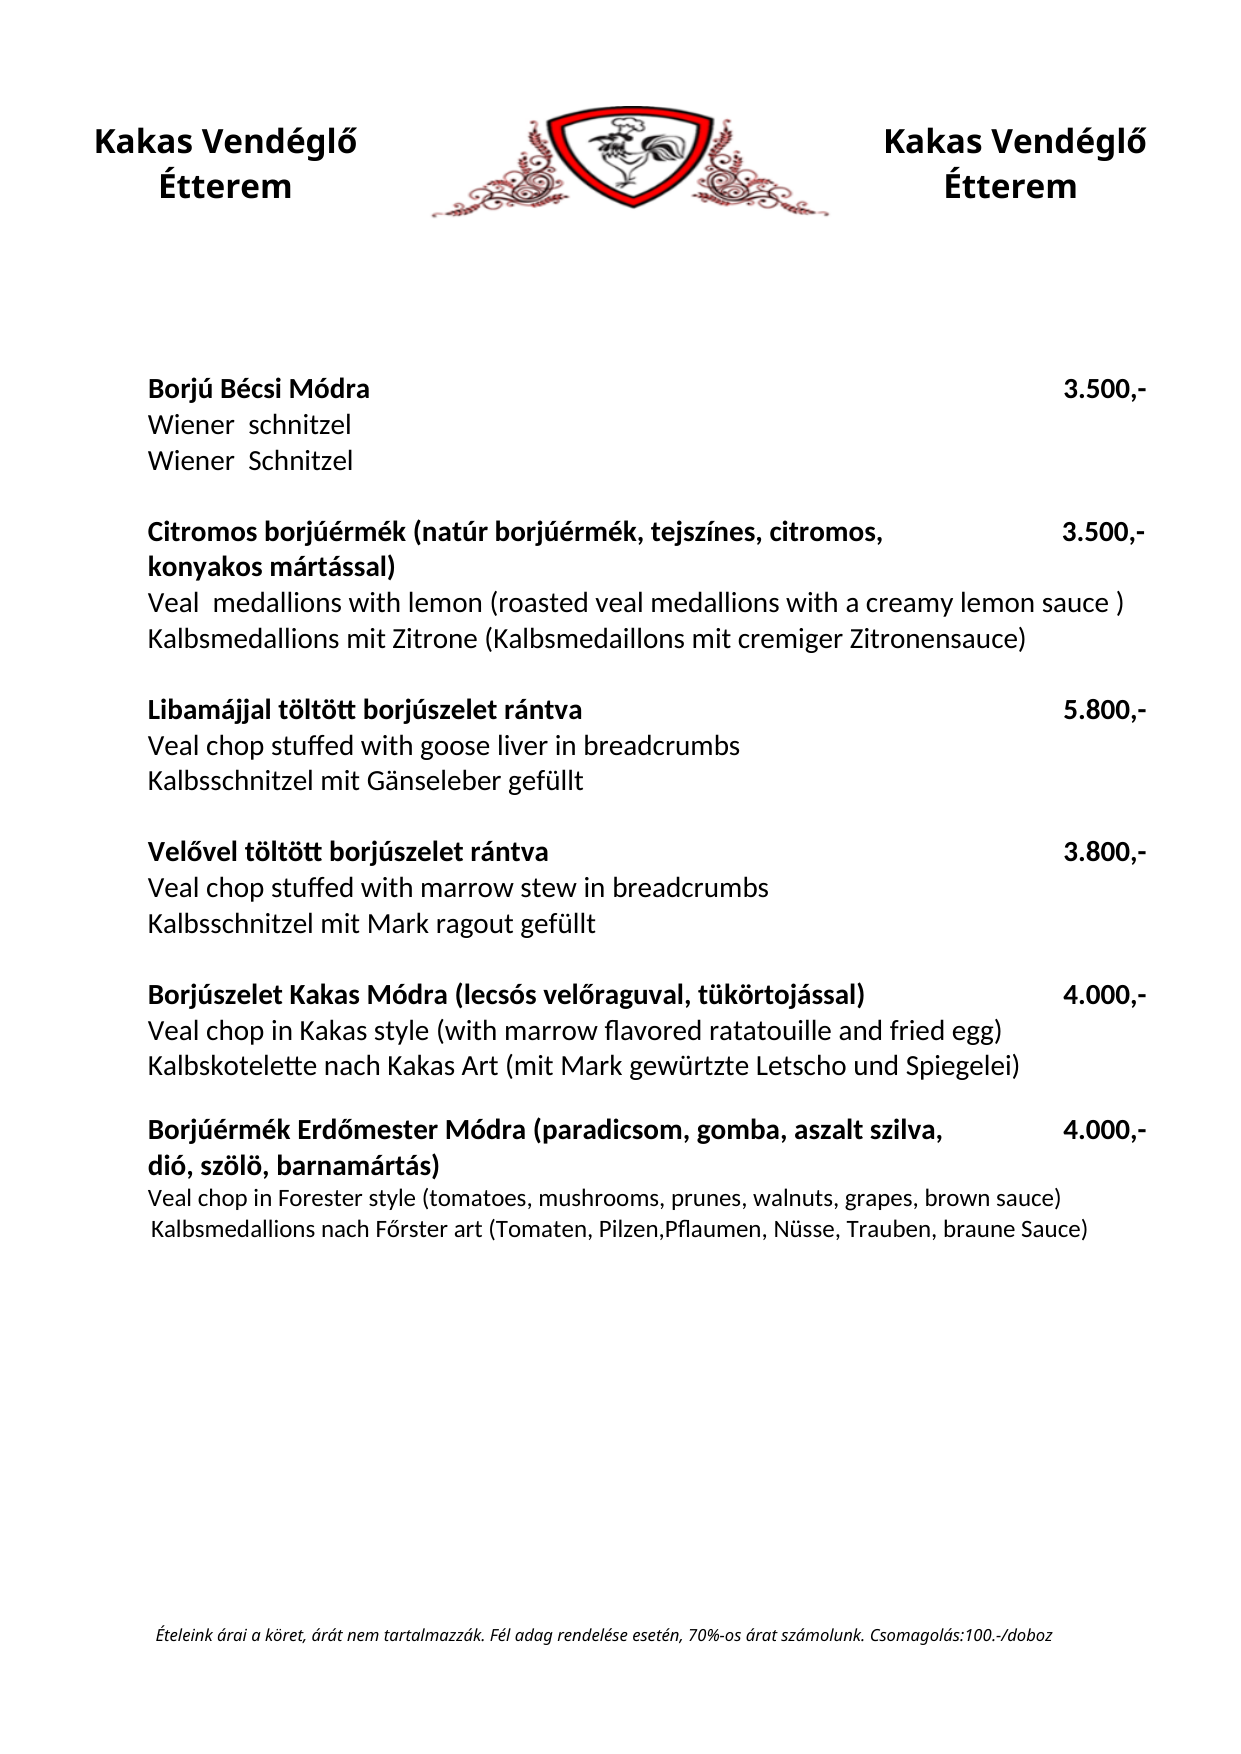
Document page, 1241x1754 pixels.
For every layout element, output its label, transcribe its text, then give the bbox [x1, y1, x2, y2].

text konyakos mártással) [89, 548, 1152, 584]
text Veal chop stuffed with marrow stew in breadcrumbs [89, 869, 1152, 905]
text Borjúérmék Erdőmester Módra (paradicsom, gomba, aszalt szilva, 4.000,- [89, 1111, 1152, 1147]
text Veal chop in Kakas style (with marrow flavored ratatouille and fried egg) [89, 1012, 1152, 1047]
text Borjúszelet Kakas Módra (lecsós velőraguval, tükörtojással) 4.000,- [89, 976, 1152, 1012]
text Citromos borjúérmék (natúr borjúérmék, tejszínes, citromos, 3.500,- [89, 513, 1152, 548]
text Kalbsschnitzel mit Gänseleber gefüllt [89, 762, 1152, 798]
text Kalbsmedallions nach Főrster art (Tomaten, Pilzen,Pflaumen, Nüsse, Trauben, braune Sauce) [89, 1213, 1152, 1243]
text Borjú Bécsi Módra 3.500,- [89, 370, 1152, 406]
text Veal chop stuffed with goose liver in breadcrumbs [89, 727, 1152, 762]
text Velővel töltött borjúszelet rántva 3.800,- [89, 833, 1152, 869]
text Veal chop in Forester style (tomatoes, mushrooms, prunes, walnuts, grapes, brown sauce) [89, 1182, 1152, 1213]
text Wiener Schnitzel [89, 442, 1152, 477]
text Kalbskotelette nach Kakas Art (mit Mark gewürtzte Letscho und Spiegelei) [89, 1047, 1152, 1083]
text dió, szölö, barnamártás) [89, 1147, 1152, 1182]
text Kalbsmedallions mit Zitrone (Kalbsmedaillons mit cremiger Zitronensauce) [89, 620, 1152, 655]
text Wiener schnitzel [89, 406, 1152, 442]
text Libamájjal töltött borjúszelet rántva 5.800,- [89, 691, 1152, 727]
text Kalbsschnitzel mit Mark ragout gefüllt [89, 905, 1152, 940]
text Veal medallions with lemon (roasted veal medallions with a creamy lemon sauce ) [89, 584, 1152, 620]
